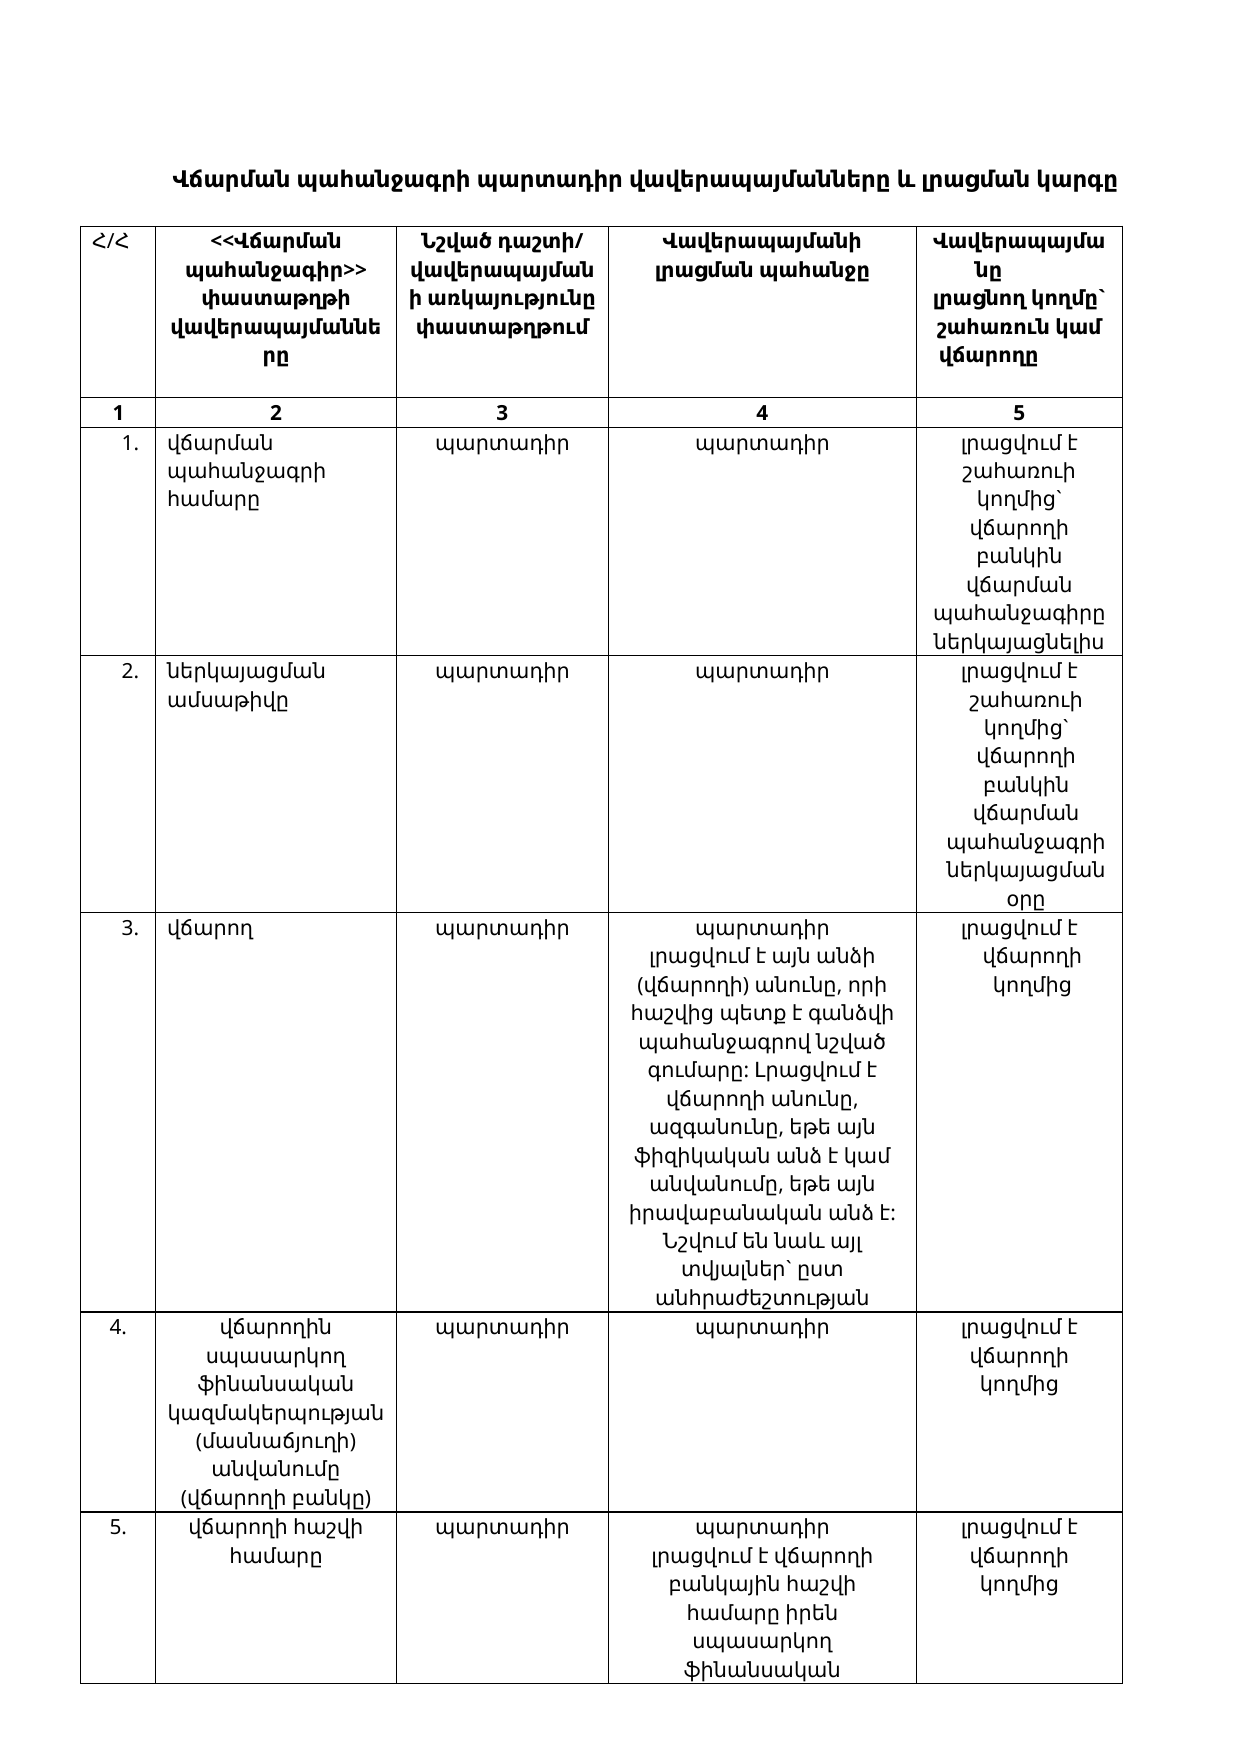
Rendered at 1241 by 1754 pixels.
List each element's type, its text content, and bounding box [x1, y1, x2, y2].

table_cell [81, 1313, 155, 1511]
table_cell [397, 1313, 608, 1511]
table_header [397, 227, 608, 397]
text Վճարման պահանջագրի պարտադիր վավերապայմանները և լրացման կարգը [118, 163, 1172, 194]
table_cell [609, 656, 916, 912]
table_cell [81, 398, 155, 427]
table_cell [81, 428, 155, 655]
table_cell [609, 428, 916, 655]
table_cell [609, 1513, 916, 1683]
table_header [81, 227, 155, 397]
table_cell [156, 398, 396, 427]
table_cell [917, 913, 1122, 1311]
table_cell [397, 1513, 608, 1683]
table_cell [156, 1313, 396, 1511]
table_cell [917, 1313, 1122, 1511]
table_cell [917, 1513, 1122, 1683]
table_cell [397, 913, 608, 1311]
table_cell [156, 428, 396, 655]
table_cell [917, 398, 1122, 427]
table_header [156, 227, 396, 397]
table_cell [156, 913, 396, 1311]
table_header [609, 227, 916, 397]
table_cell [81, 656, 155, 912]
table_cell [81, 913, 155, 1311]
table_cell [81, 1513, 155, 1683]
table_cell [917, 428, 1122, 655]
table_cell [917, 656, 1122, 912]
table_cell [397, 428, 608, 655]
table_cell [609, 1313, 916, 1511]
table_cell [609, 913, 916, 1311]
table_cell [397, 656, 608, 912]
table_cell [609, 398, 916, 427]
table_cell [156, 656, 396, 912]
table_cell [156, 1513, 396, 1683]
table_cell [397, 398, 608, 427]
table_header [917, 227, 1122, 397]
